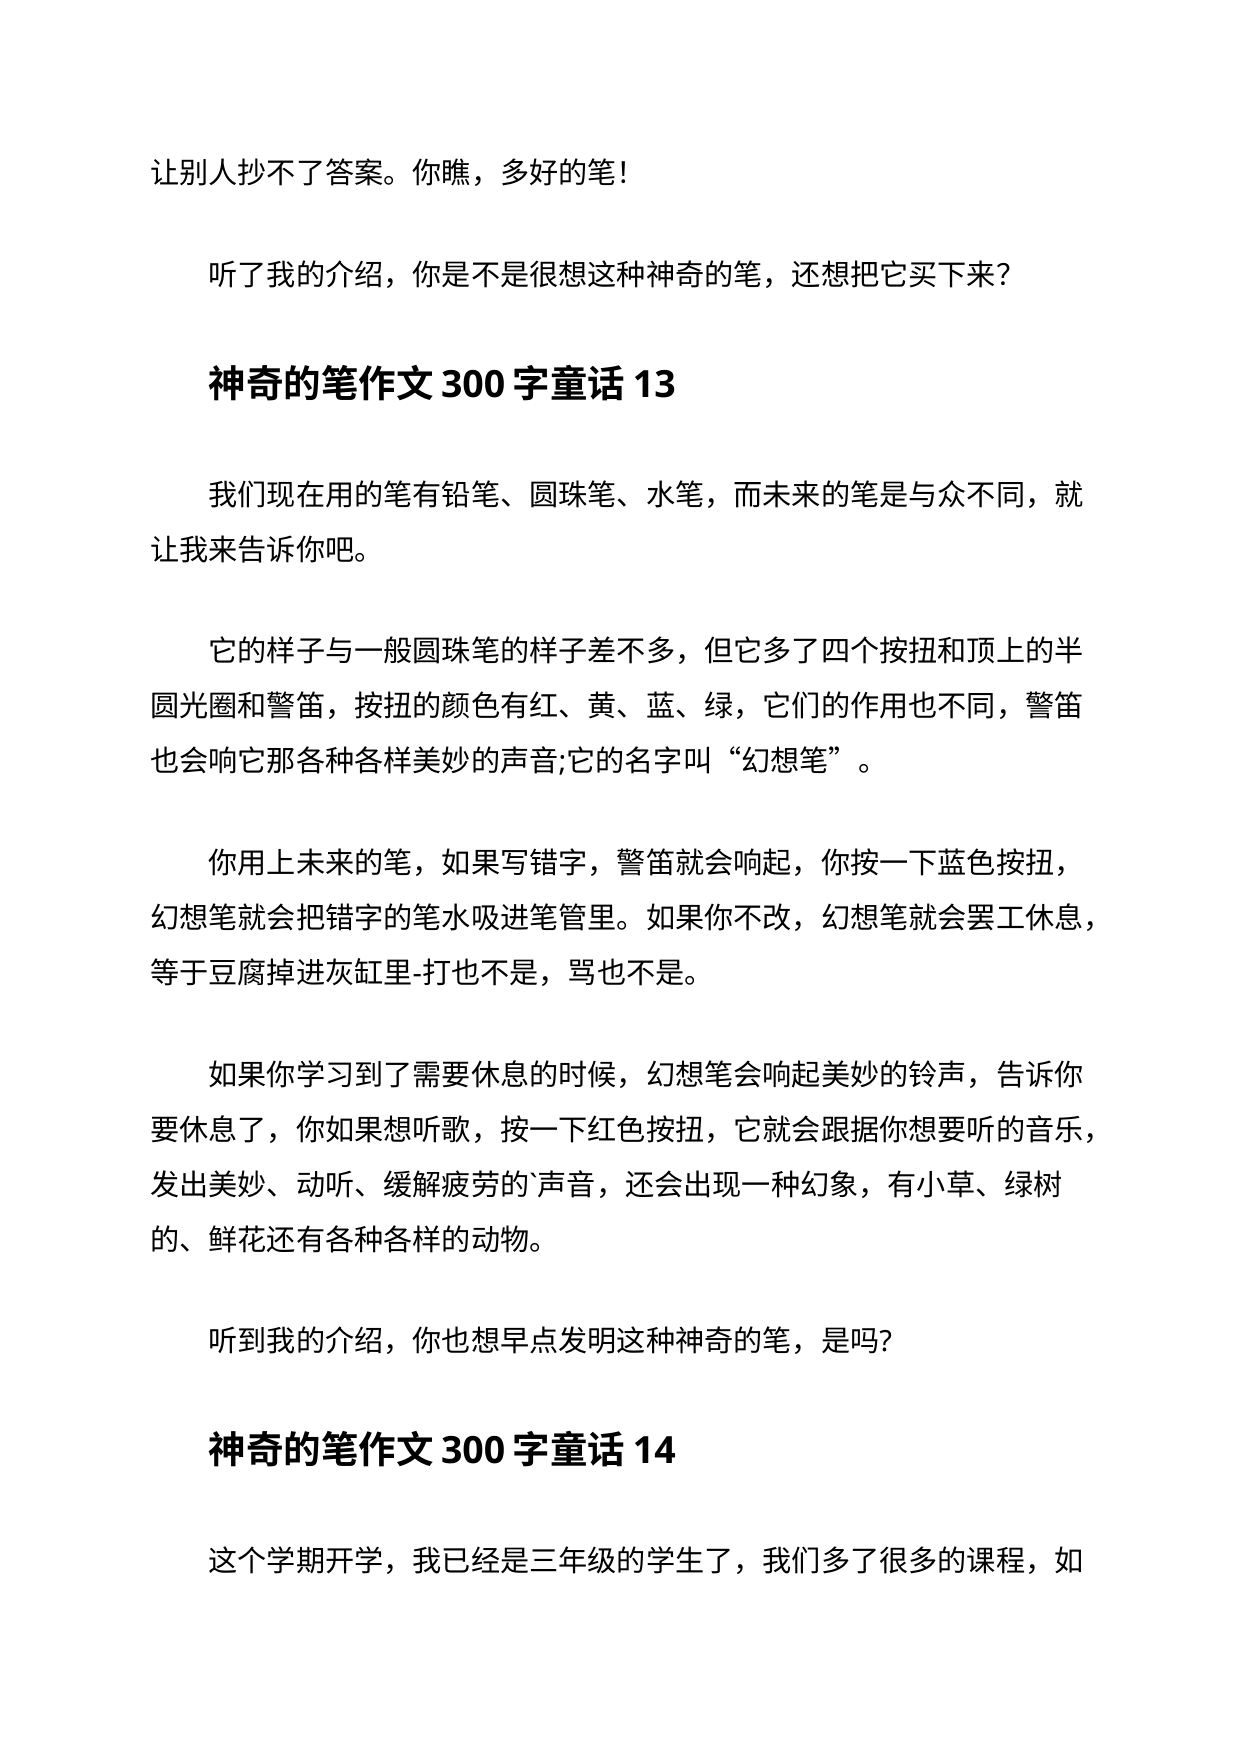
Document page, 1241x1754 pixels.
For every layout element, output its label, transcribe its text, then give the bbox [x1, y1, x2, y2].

text 如果你学习到了需要休息的时候，幻想笔会响起美妙的铃声，告诉你要休息了，你如果想听歌，按一下红色按扭，它就会跟据你想要听的音乐，发出美妙、动听、缓解疲劳的`声音，还会出现一种幻象，有小草、绿树的、鲜花还有各种各样的动物。 [150, 1051, 1090, 1258]
text 听到我的介绍，你也想早点发明这种神奇的笔，是吗? [150, 1318, 1090, 1360]
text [150, 150, 1090, 192]
text 它的样子与一般圆珠笔的样子差不多，但它多了四个按扭和顶上的半圆光圈和警笛，按扭的颜色有红、黄、蓝、绿，它们的作用也不同，警笛也会响它那各种各样美妙的声音;它的名字叫“幻想笔”。 [150, 628, 1090, 780]
text 神奇的笔作文300字童话13 [150, 353, 1090, 408]
text 你用上未来的笔，如果写错字，警笛就会响起，你按一下蓝色按扭，幻想笔就会把错字的笔水吸进笔管里。如果你不改，幻想笔就会罢工休息，等于豆腐掉进灰缸里-打也不是，骂也不是。 [150, 839, 1090, 992]
text 我们现在用的笔有铅笔、圆珠笔、水笔，而未来的笔是与众不同，就让我来告诉你吧。 [150, 471, 1090, 568]
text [150, 1537, 1090, 1580]
text 听了我的介绍，你是不是很想这种神奇的笔，还想把它买下来？ [150, 252, 1090, 294]
text 神奇的笔作文300字童话14 [150, 1420, 1090, 1474]
